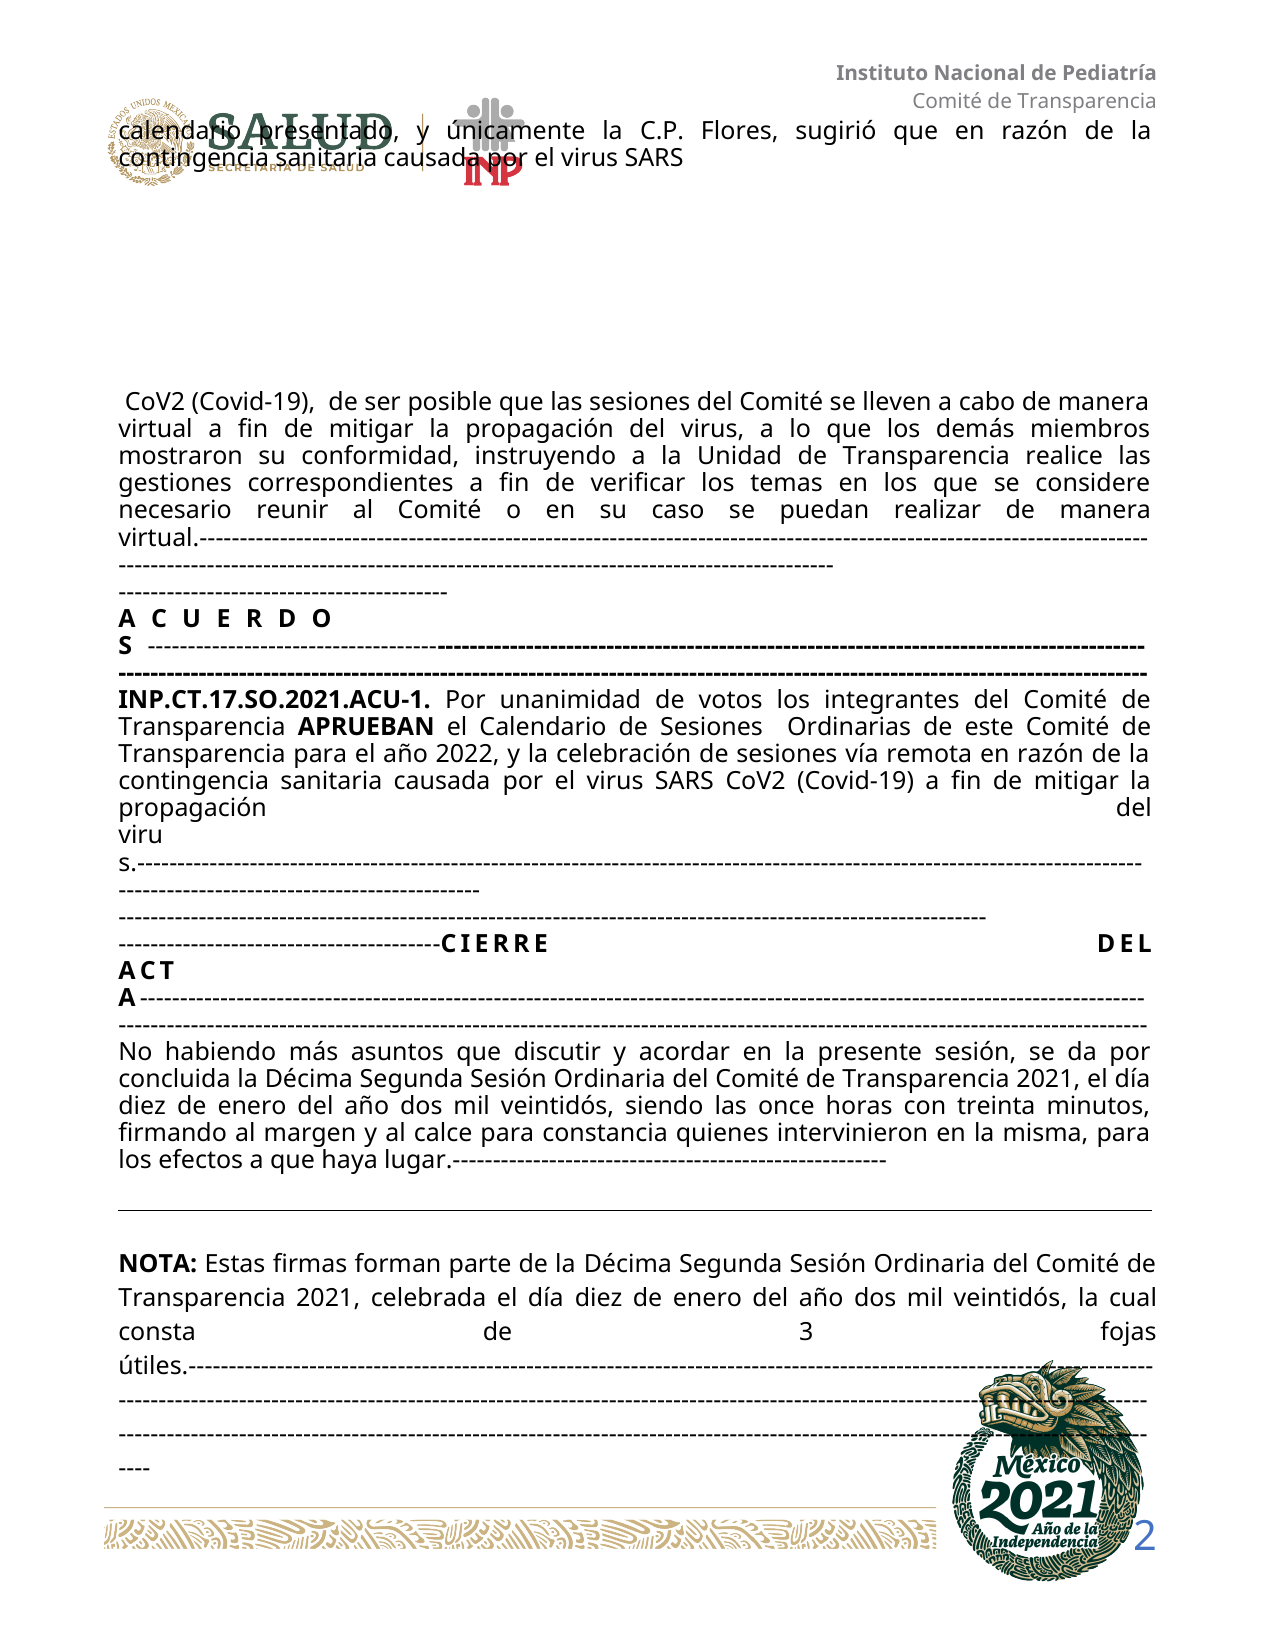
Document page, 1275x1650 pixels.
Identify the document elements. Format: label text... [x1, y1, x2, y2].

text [118, 118, 1152, 172]
text ----------------------------------------CIERRE DEL ACTA-------------------------------------------------------------------------------------------------------------------------------------------------------------------------------------------------------------------------------------------------------------No habiendo más asuntos que discutir y acordar en la presente sesión, se da por concluida la Décima Segunda Sesión Ordinaria del Comité de Transparencia 2021, el día diez de enero del año dos mil veintidós, siendo las once horas con treinta minutos, firmando al margen y al calce para constancia quienes intervinieron en la misma, para los efectos a que haya lugar.------------------------------------------------------ [118, 931, 1152, 1210]
text ------------------------------------------------------------------------------------------------------------ [118, 903, 1152, 931]
picture [0, 0, 1261, 1635]
text CoV2 (Covid-19), de ser posible que las sesiones del Comité se lleven a cabo de manera virtual a fin de mitigar la propagación del virus, a lo que los demás miembros mostraron su conformidad, instruyendo a la Unidad de Transparencia realice las gestiones correspondientes a fin de verificar los temas en los que se considere necesario reunir al Comité o en su caso se puedan realizar de manera virtual.--------------------------------------------------------------------------------------------------------------------------------------------------------------------------------------------------------------- -----------------------------------------ACUERDOS------------------------------------------------------------------------------------------------------------------------------------------------------------------------------------------------------------------------------------------------------------ [118, 389, 1152, 687]
text NOTA: Estas firmas forman parte de la Décima Segunda Sesión Ordinaria del Comité de Transparencia 2021, celebrada el día diez de enero del año dos mil veintidós, la cual consta de 3 fojas útiles.-------------------------------------------------------------------------------------------------------------------------------------------------------------------------------------------------------------------------------------------------------------------------------------------------------------------------------------------------------------------------------------------- [118, 1245, 1157, 1484]
text INP.CT.17.SO.2021.ACU-1. Por unanimidad de votos los integrantes del Comité de Transparencia APRUEBAN el Calendario de Sesiones Ordinarias de este Comité de Transparencia para el año 2022, y la celebración de sesiones vía remota en razón de la contingencia sanitaria causada por el virus SARS CoV2 (Covid-19) a fin de mitigar la propagación del virus.-------------------------------------------------------------------------------------------------------------------------------------------------------------------------- [118, 687, 1152, 903]
